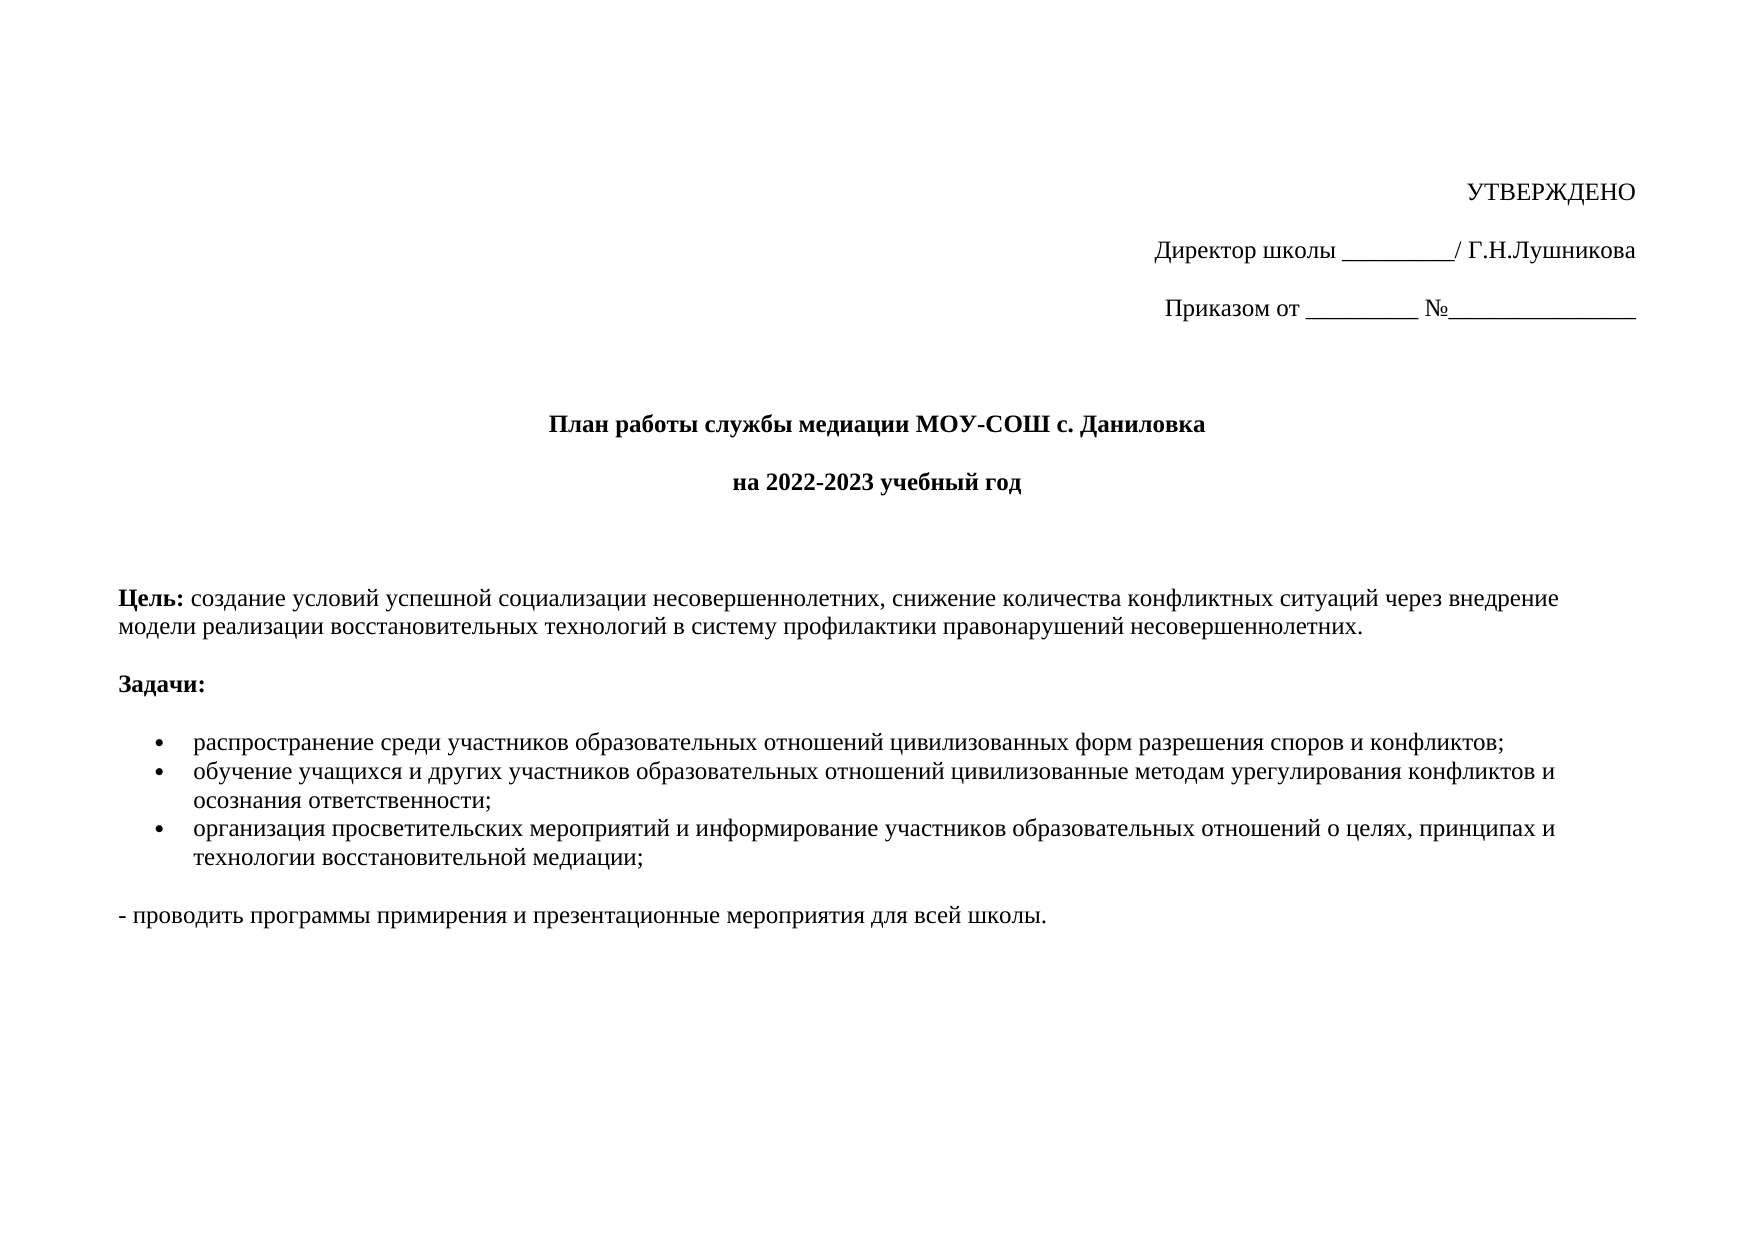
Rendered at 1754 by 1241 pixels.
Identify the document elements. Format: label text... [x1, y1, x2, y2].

list распространение среди участников образовательных отношений цивилизованных форм разрешения споров и конфликтов; [156, 727, 1636, 756]
text Задачи: [118, 669, 1636, 698]
text на 2022-2023 учебный год [118, 467, 1636, 496]
text Цель: создание условий успешной социализации несовершеннолетних, снижение количества конфликтных ситуаций через внедрение модели реализации восстановительных технологий в систему профилактики правонарушений несовершеннолетних. [118, 583, 1636, 640]
text - проводить программы примирения и презентационные мероприятия для всей школы. [118, 900, 1636, 929]
text План работы службы медиации МОУ-СОШ с. Даниловка [118, 409, 1636, 438]
list обучение учащихся и других участников образовательных отношений цивилизованные методам урегулирования конфликтов и осознания ответственности; [156, 756, 1636, 813]
list организация просветительских мероприятий и информирование участников образовательных отношений о целях, принципах и технологии восстановительной медиации; [156, 813, 1636, 871]
text УТВЕРЖДЕНО [118, 177, 1636, 206]
text Директор школы _________/ Г.Н.Лушникова [118, 235, 1636, 264]
text Приказом от _________ №_______________ [118, 293, 1636, 322]
